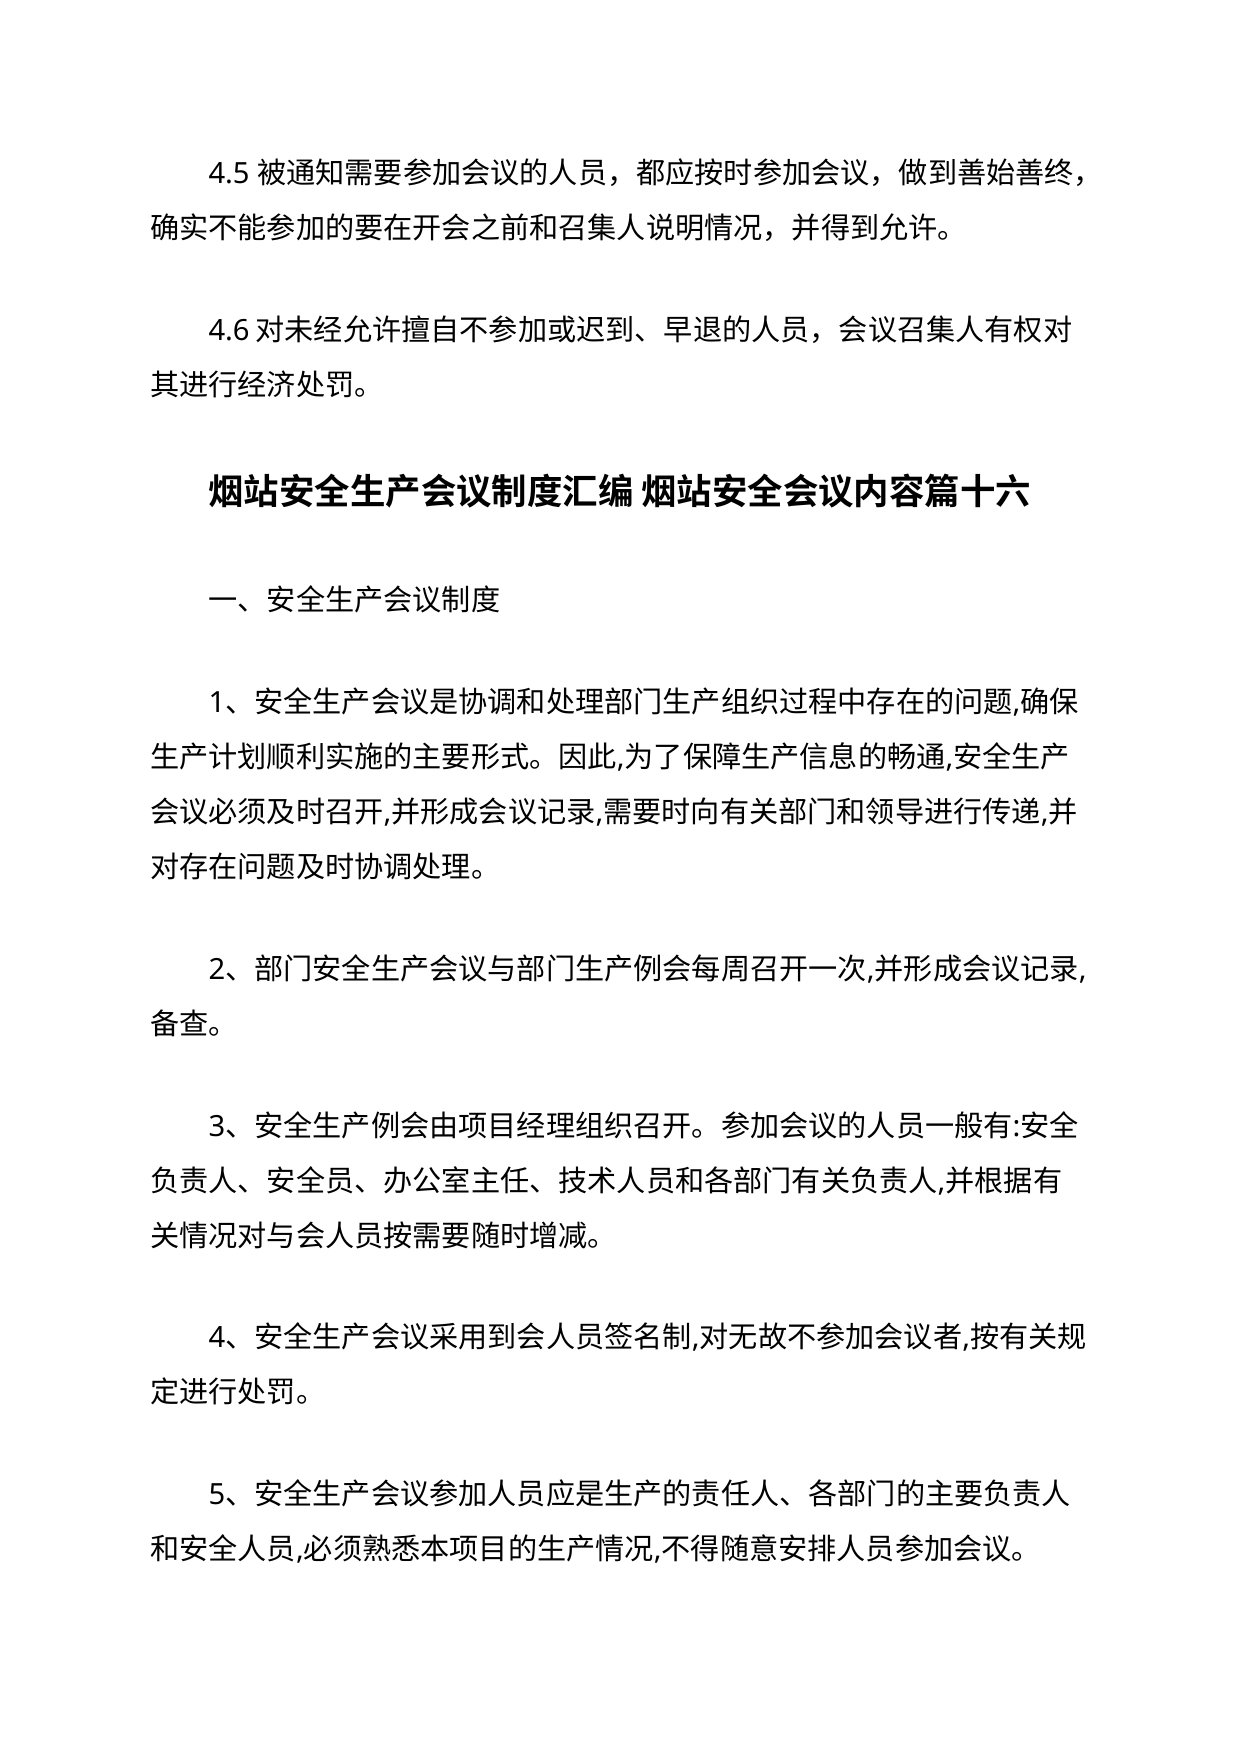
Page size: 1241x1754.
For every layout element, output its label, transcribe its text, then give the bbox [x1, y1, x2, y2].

text 一、安全生产会议制度 [150, 577, 1090, 619]
text 4.5 被通知需要参加会议的人员，都应按时参加会议，做到善始善终，确实不能参加的要在开会之前和召集人说明情况，并得到允许。 [150, 150, 1090, 247]
text 2、部门安全生产会议与部门生产例会每周召开一次,并形成会议记录,备查。 [150, 946, 1090, 1043]
text 4、安全生产会议采用到会人员签名制,对无故不参加会议者,按有关规定进行处罚。 [150, 1314, 1090, 1411]
text 3、安全生产例会由项目经理组织召开。参加会议的人员一般有:安全负责人、安全员、办公室主任、技术人员和各部门有关负责人,并根据有关情况对与会人员按需要随时增减。 [150, 1102, 1090, 1254]
text 5、安全生产会议参加人员应是生产的责任人、各部门的主要负责人和安全人员,必须熟悉本项目的生产情况,不得随意安排人员参加会议。 [150, 1471, 1090, 1568]
text 烟站安全生产会议制度汇编 烟站安全会议内容篇十六 [150, 463, 1090, 515]
text 1、安全生产会议是协调和处理部门生产组织过程中存在的问题,确保生产计划顺利实施的主要形式。因此,为了保障生产信息的畅通,安全生产会议必须及时召开,并形成会议记录,需要时向有关部门和领导进行传递,并对存在问题及时协调处理。 [150, 679, 1090, 886]
text 4.6对未经允许擅自不参加或迟到、早退的人员，会议召集人有权对其进行经济处罚。 [150, 307, 1090, 404]
